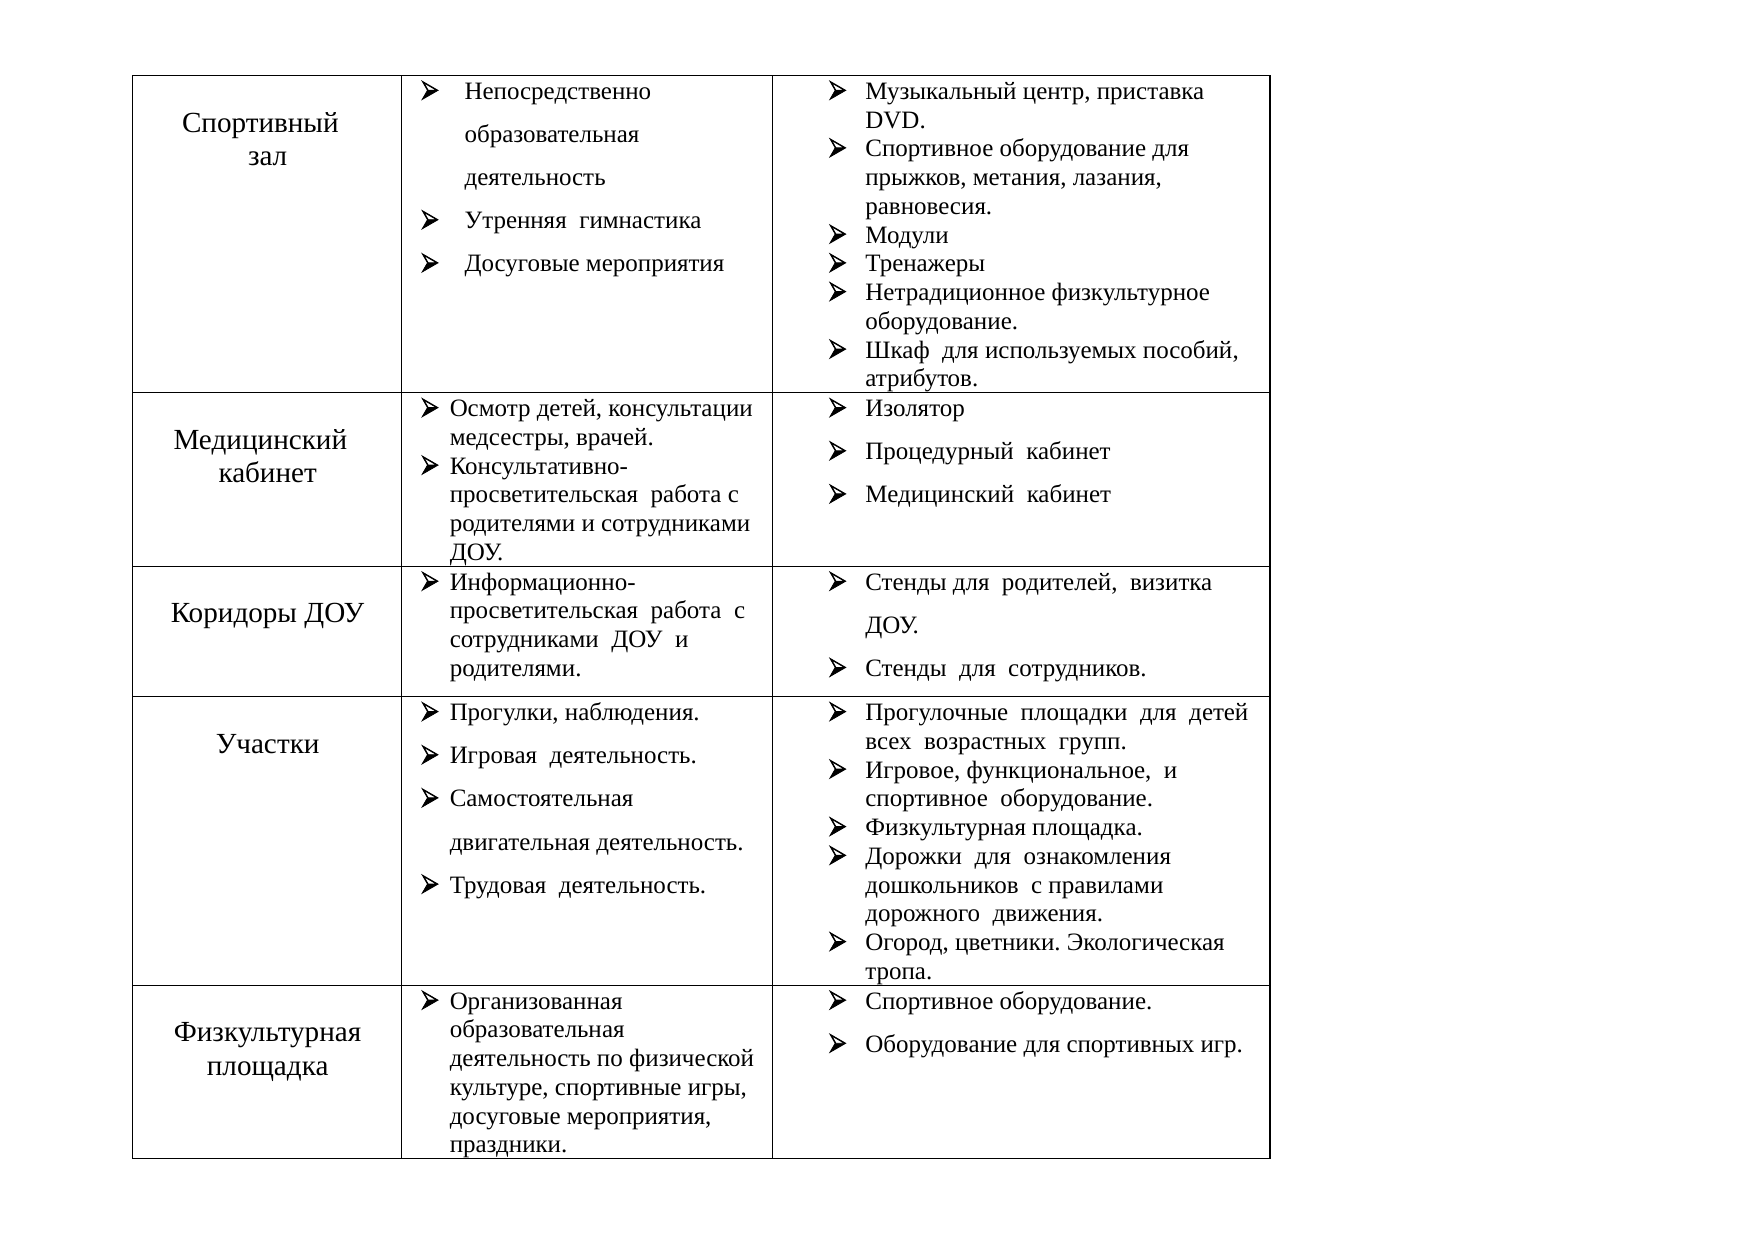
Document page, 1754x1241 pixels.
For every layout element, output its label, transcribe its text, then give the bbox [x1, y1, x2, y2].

table_cell Осмотр детей, консультации медсестры, врачей. Консультативно-просветительская работа с родителями и сотрудниками ДОУ. [402, 393, 772, 566]
table_cell Изолятор Процедурный кабинет Медицинский кабинет [773, 393, 1269, 566]
table_cell Непосредственно образовательная деятельность Утренняя гимнастика Досуговые мероприятия [402, 76, 772, 392]
table_cell Прогулочные площадки для детей всех возрастных групп. Игровое, функциональное, и спортивное оборудование. Физкультурная площадка. Дорожки для ознакомления дошкольников с правилами дорожного движения. Огород, цветники. Экологическая тропа. [773, 697, 1269, 985]
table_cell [133, 986, 401, 1158]
table_cell Коридоры ДОУ [133, 567, 401, 696]
table_cell Участки [133, 697, 401, 985]
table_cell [773, 986, 1269, 1158]
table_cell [402, 986, 772, 1158]
table_cell Музыкальный центр, приставка DVD. Спортивное оборудование для прыжков, метания, лазания, равновесия. Модули Тренажеры Нетрадиционное физкультурное оборудование. Шкаф для используемых пособий, атрибутов. [773, 76, 1269, 392]
table_cell Медицинский кабинет [133, 393, 401, 566]
table_cell Спортивный зал [133, 76, 401, 392]
table_cell Прогулки, наблюдения. Игровая деятельность. Самостоятельная двигательная деятельность. Трудовая деятельность. [402, 697, 772, 985]
table_cell Стенды для родителей, визитка ДОУ. Стенды для сотрудников. [773, 567, 1269, 696]
table_cell Информационно-просветительская работа с сотрудниками ДОУ и родителями. [402, 567, 772, 696]
